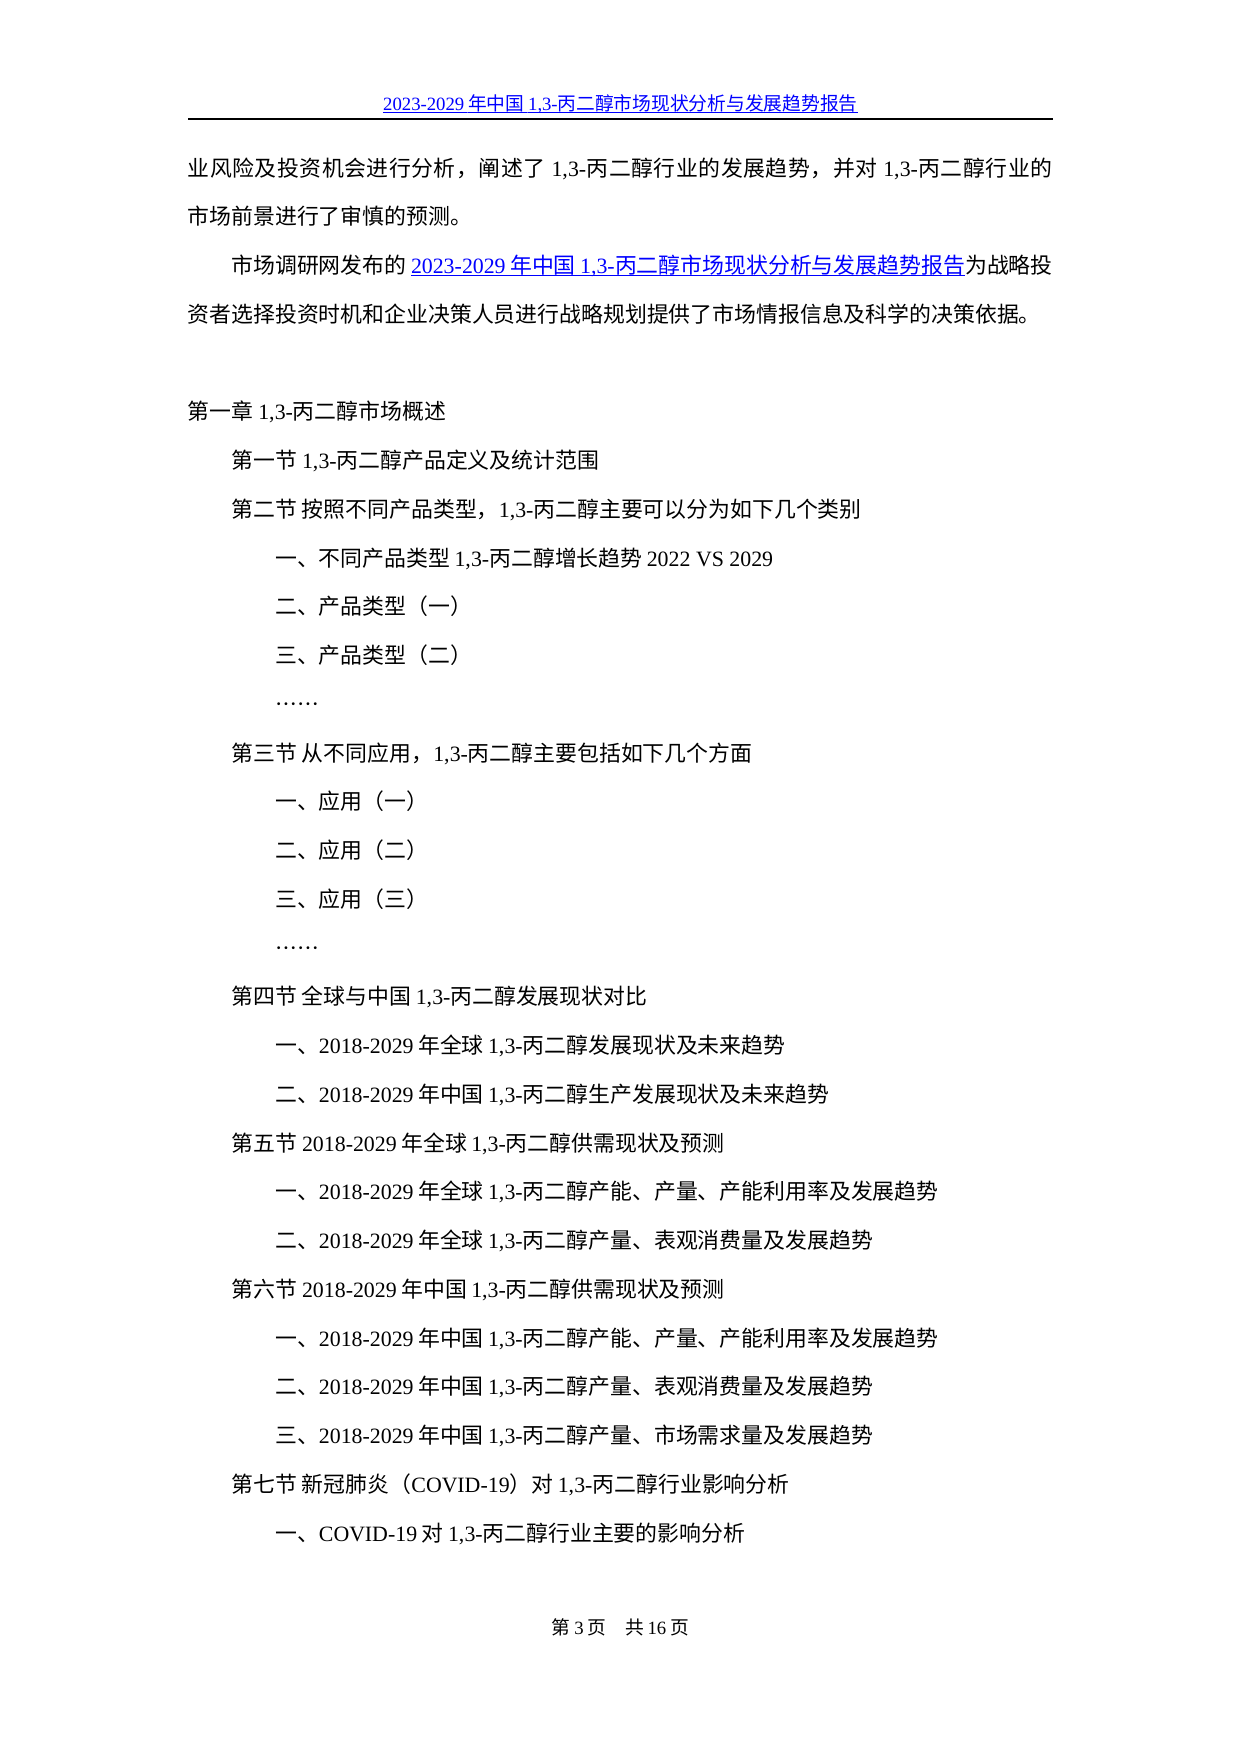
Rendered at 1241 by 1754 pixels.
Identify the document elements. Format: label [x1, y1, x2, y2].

text [187, 150, 1053, 1548]
